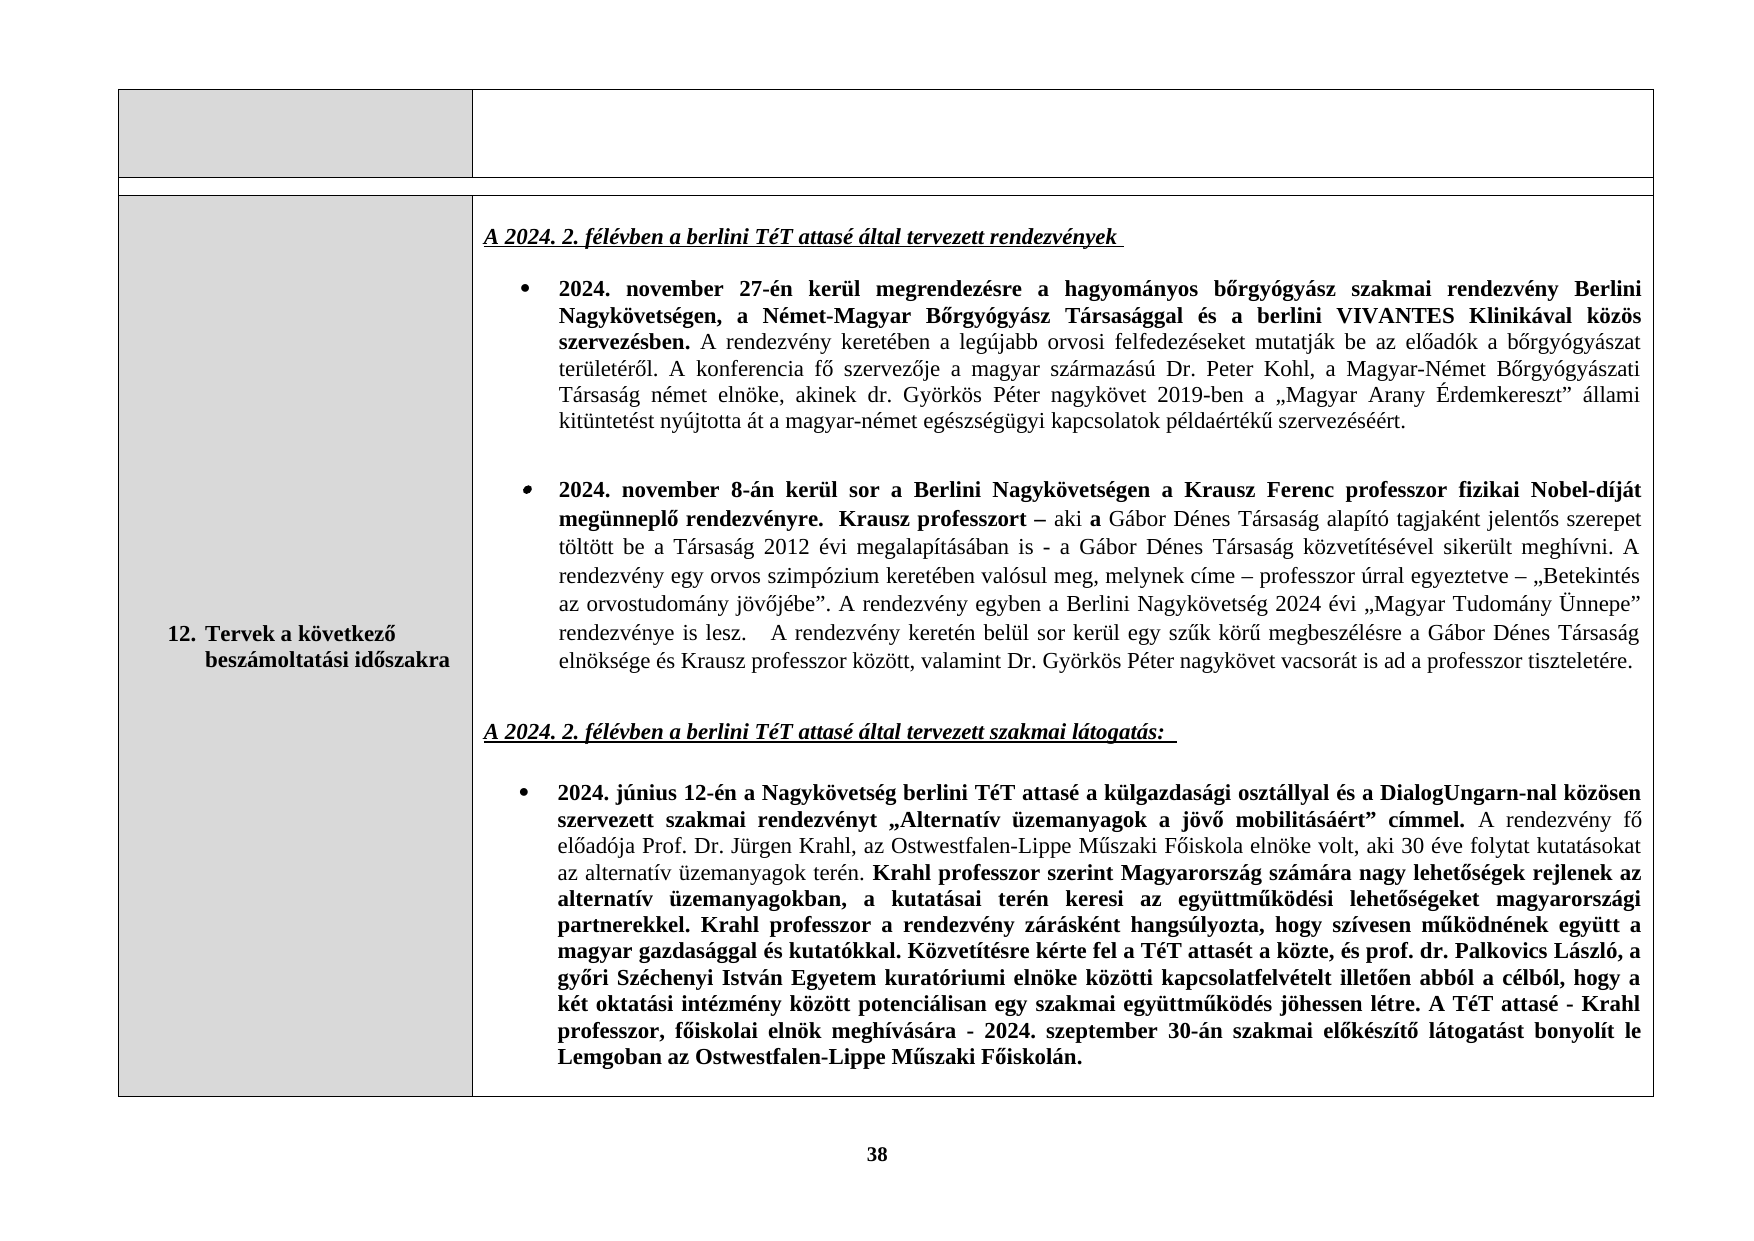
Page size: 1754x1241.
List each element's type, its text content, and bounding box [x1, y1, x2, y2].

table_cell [119, 90, 472, 177]
table_cell [119, 178, 1653, 195]
table_cell Tervek a következő beszámoltatási időszakra [119, 196, 472, 1096]
table_cell A 2024. 2. félévben a berlini TéT attasé által tervezett rendezvények 2024. november 27-én kerül megrendezésre a hagyományos bőrgyógyász szakmai rendezvény Berlini Nagykövetségen, a Német-Magyar Bőrgyógyász Társasággal és a berlini VIVANTES Klinikával közös szervezésben. A rendezvény keretében a legújabb orvosi felfedezéseket mutatják be az előadók a bőrgyógyászat területéről. A konferencia fő szervezője a magyar származású Dr. Peter Kohl, a Magyar-Német Bőrgyógyászati Társaság német elnöke, akinek dr. Györkös Péter nagykövet 2019-ben a „Magyar Arany Érdemkereszt” állami kitüntetést nyújtotta át a magyar-német egészségügyi kapcsolatok példaértékű szervezéséért. 2024. november 8-án kerül sor a Berlini Nagykövetségen a Krausz Ferenc professzor fizikai Nobel-díját megünneplő rendezvényre. Krausz professzort – aki a Gábor Dénes Társaság alapító tagjaként jelentős szerepet töltött be a Társaság 2012 évi megalapításában is - a Gábor Dénes Társaság közvetítésével sikerült meghívni. A rendezvény egy orvos szimpózium keretében valósul meg, melynek címe – professzor úrral egyeztetve – „Betekintés az orvostudomány jövőjébe”. A rendezvény egyben a Berlini Nagykövetség 2024 évi „Magyar Tudomány Ünnepe” rendezvénye is lesz. A rendezvény keretén belül sor kerül egy szűk körű megbeszélésre a Gábor Dénes Társaság elnöksége és Krausz professzor között, valamint Dr. Györkös Péter nagykövet vacsorát is ad a professzor tiszteletére. A 2024. 2. félévben a berlini TéT attasé által tervezett szakmai látogatás: 2024. június 12-én a Nagykövetség berlini TéT attasé a külgazdasági osztállyal és a DialogUngarn-nal közösen szervezett szakmai rendezvényt „Alternatív üzemanyagok a jövő mobilitásáért” címmel. A rendezvény fő előadója Prof. Dr. Jürgen Krahl, az Ostwestfalen-Lippe Műszaki Főiskola elnöke volt, aki 30 éve folytat kutatásokat az alternatív üzemanyagok terén. Krahl professzor szerint Magyarország számára nagy lehetőségek rejlenek az alternatív üzemanyagokban, a kutatásai terén keresi az együttműködési lehetőségeket magyarországi partnerekkel. Krahl professzor a rendezvény zárásként hangsúlyozta, hogy szívesen működnének együtt a magyar gazdasággal és kutatókkal. Közvetítésre kérte fel a TéT attasét a közte, és prof. dr. Palkovics László, a győri Széchenyi István Egyetem kuratóriumi elnöke közötti kapcsolatfelvételt illetően abból a célból, hogy a két oktatási intézmény között potenciálisan egy szakmai együttműködés jöhessen létre. A TéT attasé - Krahl professzor, főiskolai elnök meghívására - 2024. szeptember 30-án szakmai előkészítő látogatást bonyolít le Lemgoban az Ostwestfalen-Lippe Műszaki Főiskolán. [473, 196, 1653, 1096]
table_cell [473, 90, 1653, 177]
